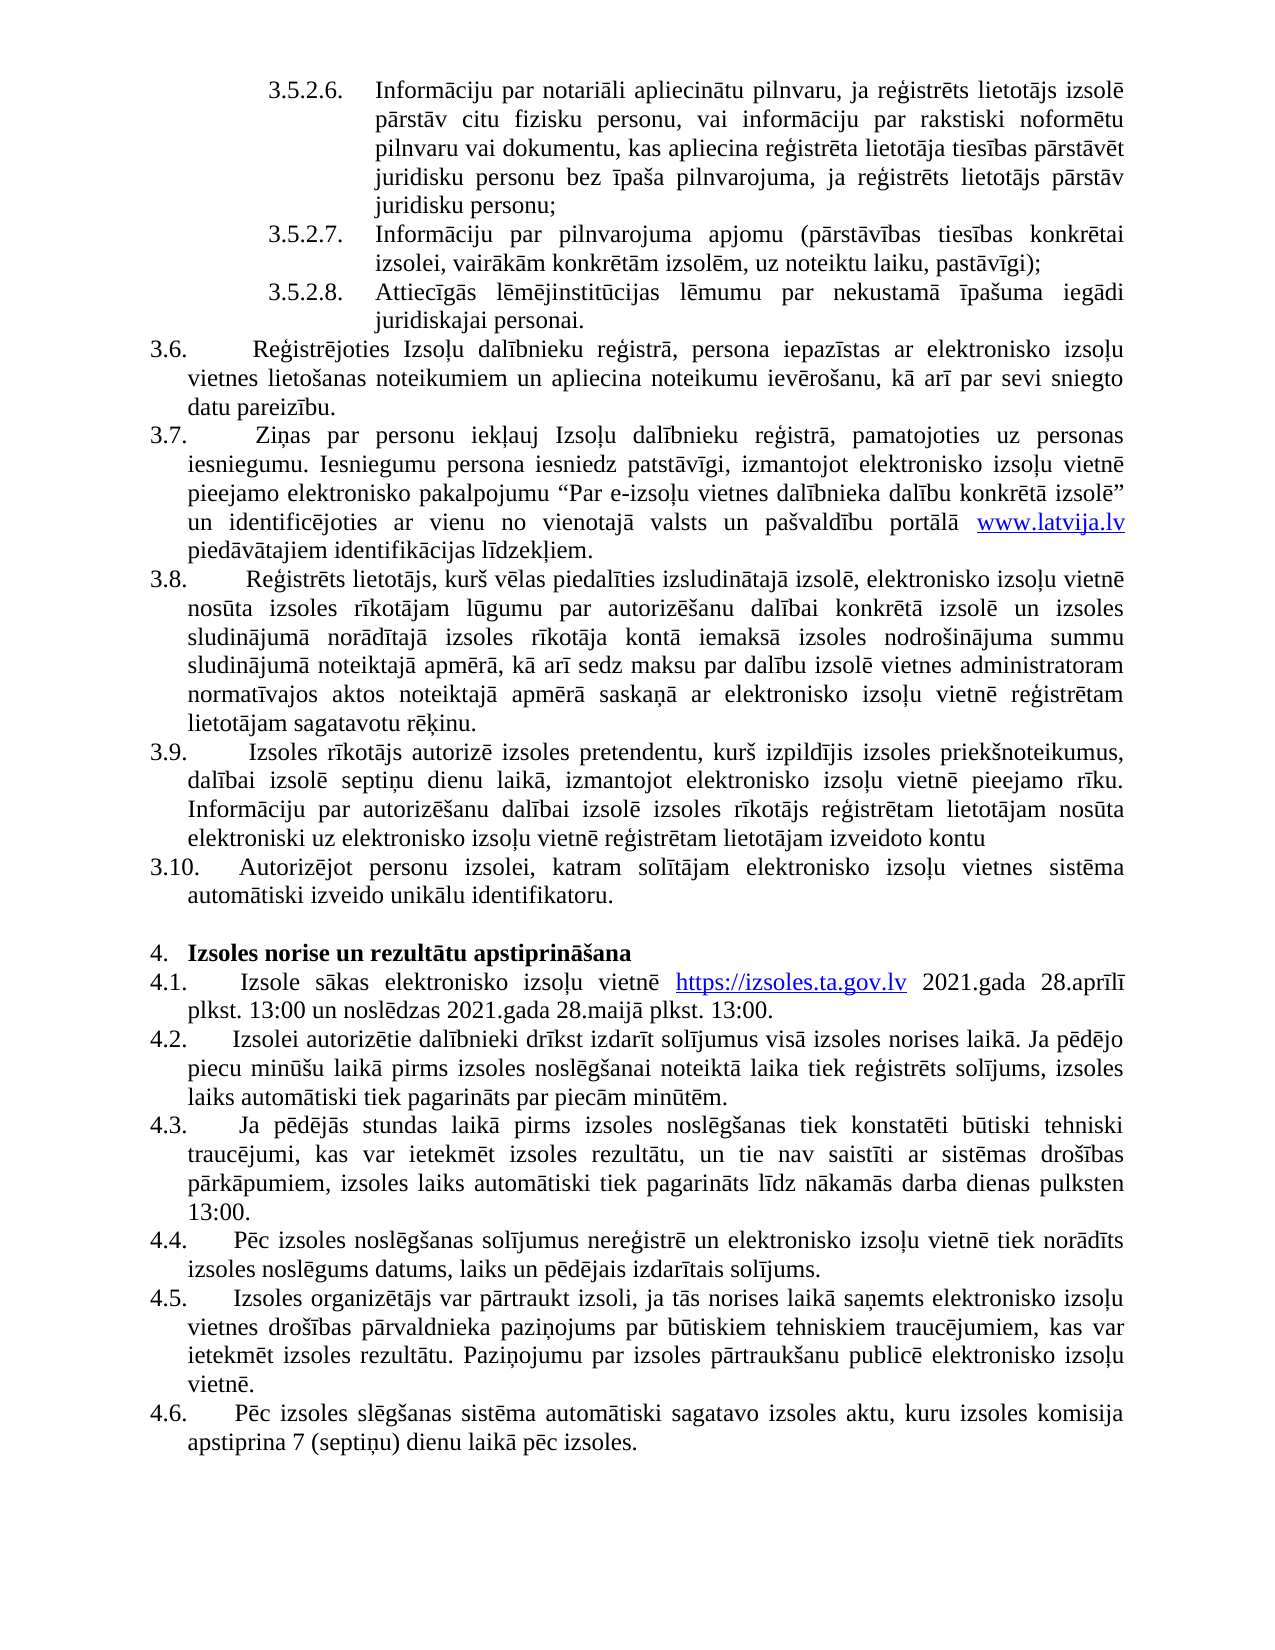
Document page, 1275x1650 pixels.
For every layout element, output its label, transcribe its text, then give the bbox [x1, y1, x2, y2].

list Informāciju par notariāli apliecinātu pilnvaru, ja reģistrēts lietotājs izsolē pārstāv citu fizisku personu, vai informāciju par rakstiski noformētu pilnvaru vai dokumentu, kas apliecina reģistrēta lietotāja tiesības pārstāvēt juridisku personu bez īpaša pilnvarojuma, ja reģistrēts lietotājs pārstāv juridisku personu; [268, 76, 1125, 219]
list Informāciju par pilnvarojuma apjomu (pārstāvības tiesības konkrētai izsolei, vairākām konkrētām izsolēm, uz noteiktu laiku, pastāvīgi); [268, 219, 1125, 277]
list Izsole sākas elektronisko izsoļu vietnē https://izsoles.ta.gov.lv 2021.gada 28.aprīlī plkst. 13:00 un noslēdzas 2021.gada 28.maijā plkst. 13:00. [150, 967, 1125, 1024]
list Autorizējot personu izsolei, katram solītājam elektronisko izsoļu vietnes sistēma automātiski izveido unikālu identifikatoru. [150, 852, 1125, 909]
list Izsoles organizētājs var pārtraukt izsoli, ja tās norises laikā saņemts elektronisko izsoļu vietnes drošības pārvaldnieka paziņojums par būtiskiem tehniskiem traucējumiem, kas var ietekmēt izsoles rezultātu. Paziņojumu par izsoles pārtraukšanu publicē elektronisko izsoļu vietnē. [150, 1283, 1125, 1398]
list Ja pēdējās stundas laikā pirms izsoles noslēgšanas tiek konstatēti būtiski tehniski traucējumi, kas var ietekmēt izsoles rezultātu, un tie nav saistīti ar sistēmas drošības pārkāpumiem, izsoles laiks automātiski tiek pagarināts līdz nākamās darba dienas pulksten 13:00. [150, 1111, 1125, 1226]
list Reģistrējoties Izsoļu dalībnieku reģistrā, persona iepazīstas ar elektronisko izsoļu vietnes lietošanas noteikumiem un apliecina noteikumu ievērošanu, kā arī par sevi sniegto datu pareizību. [150, 334, 1125, 421]
list Izsolei autorizētie dalībnieki drīkst izdarīt solījumus visā izsoles norises laikā. Ja pēdējo piecu minūšu laikā pirms izsoles noslēgšanai noteiktā laika tiek reģistrēts solījums, izsoles laiks automātiski tiek pagarināts par piecām minūtēm. [150, 1024, 1125, 1111]
list Ziņas par personu iekļauj Izsoļu dalībnieku reģistrā, pamatojoties uz personas iesniegumu. Iesniegumu persona iesniedz patstāvīgi, izmantojot elektronisko izsoļu vietnē pieejamo elektronisko pakalpojumu “Par e-izsoļu vietnes dalībnieka dalību konkrētā izsolē” un identificējoties ar vienu no vienotajā valsts un pašvaldību portālā www.latvija.lv piedāvātajiem identifikācijas līdzekļiem. [150, 421, 1125, 564]
list Pēc izsoles noslēgšanas solījumus nereģistrē un elektronisko izsoļu vietnē tiek norādīts izsoles noslēgums datums, laiks un pēdējais izdarītais solījums. [150, 1226, 1125, 1283]
list Pēc izsoles slēgšanas sistēma automātiski sagatavo izsoles aktu, kuru izsoles komisija apstiprina 7 (septiņu) dienu laikā pēc izsoles. [150, 1398, 1125, 1456]
list Izsoles norise un rezultātu apstiprināšana [150, 938, 1125, 967]
list Attiecīgās lēmējinstitūcijas lēmumu par nekustamā īpašuma iegādi juridiskajai personai. [268, 277, 1125, 334]
list Reģistrēts lietotājs, kurš vēlas piedalīties izsludinātajā izsolē, elektronisko izsoļu vietnē nosūta izsoles rīkotājam lūgumu par autorizēšanu dalībai konkrētā izsolē un izsoles sludinājumā norādītajā izsoles rīkotāja kontā iemaksā izsoles nodrošinājuma summu sludinājumā noteiktajā apmērā, kā arī sedz maksu par dalību izsolē vietnes administratoram normatīvajos aktos noteiktajā apmērā saskaņā ar elektronisko izsoļu vietnē reģistrētam lietotājam sagatavotu rēķinu. [150, 564, 1125, 737]
list Izsoles rīkotājs autorizē izsoles pretendentu, kurš izpildījis izsoles priekšnoteikumus, dalībai izsolē septiņu dienu laikā, izmantojot elektronisko izsoļu vietnē pieejamo rīku. Informāciju par autorizēšanu dalībai izsolē izsoles rīkotājs reģistrētam lietotājam nosūta elektroniski uz elektronisko izsoļu vietnē reģistrētam lietotājam izveidoto kontu [150, 737, 1125, 852]
